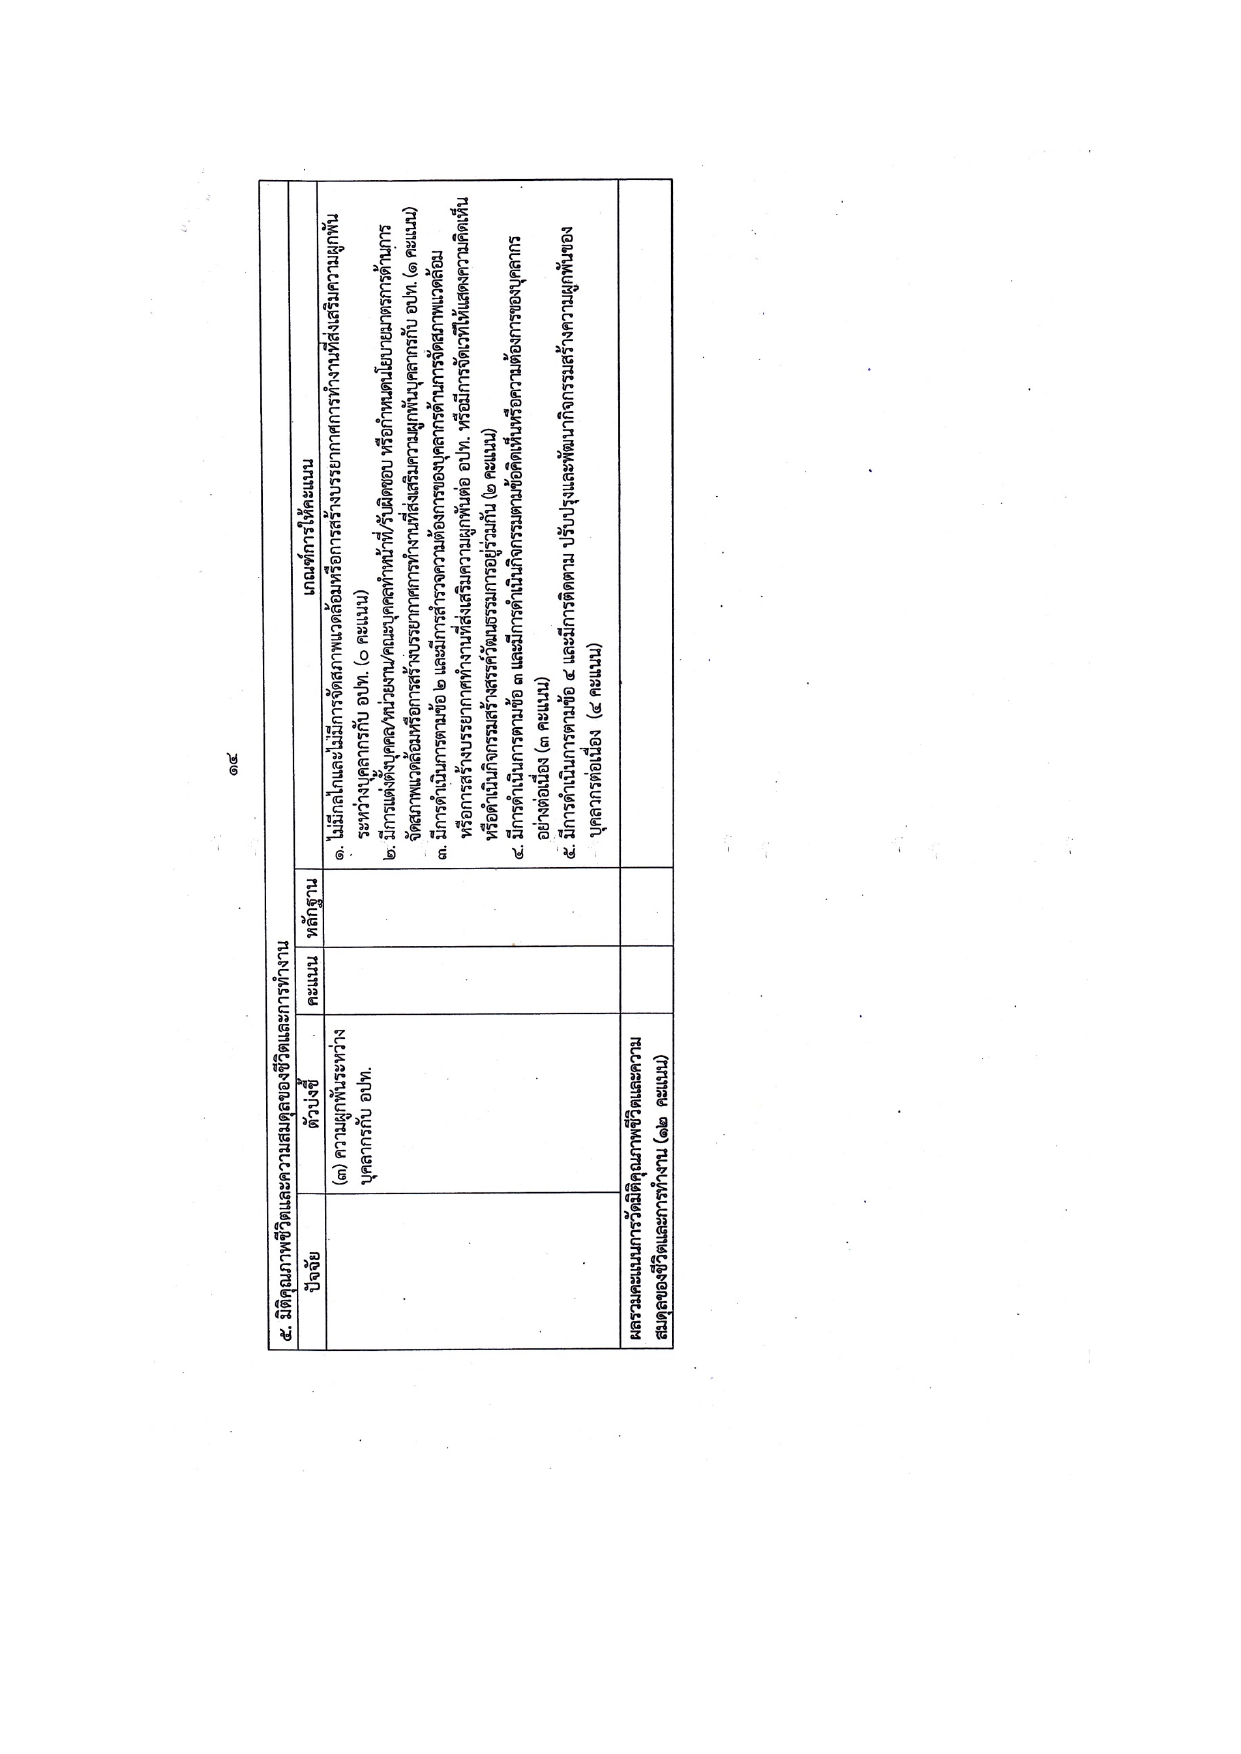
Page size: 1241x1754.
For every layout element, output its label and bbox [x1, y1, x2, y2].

picture [150, 150, 1091, 1476]
